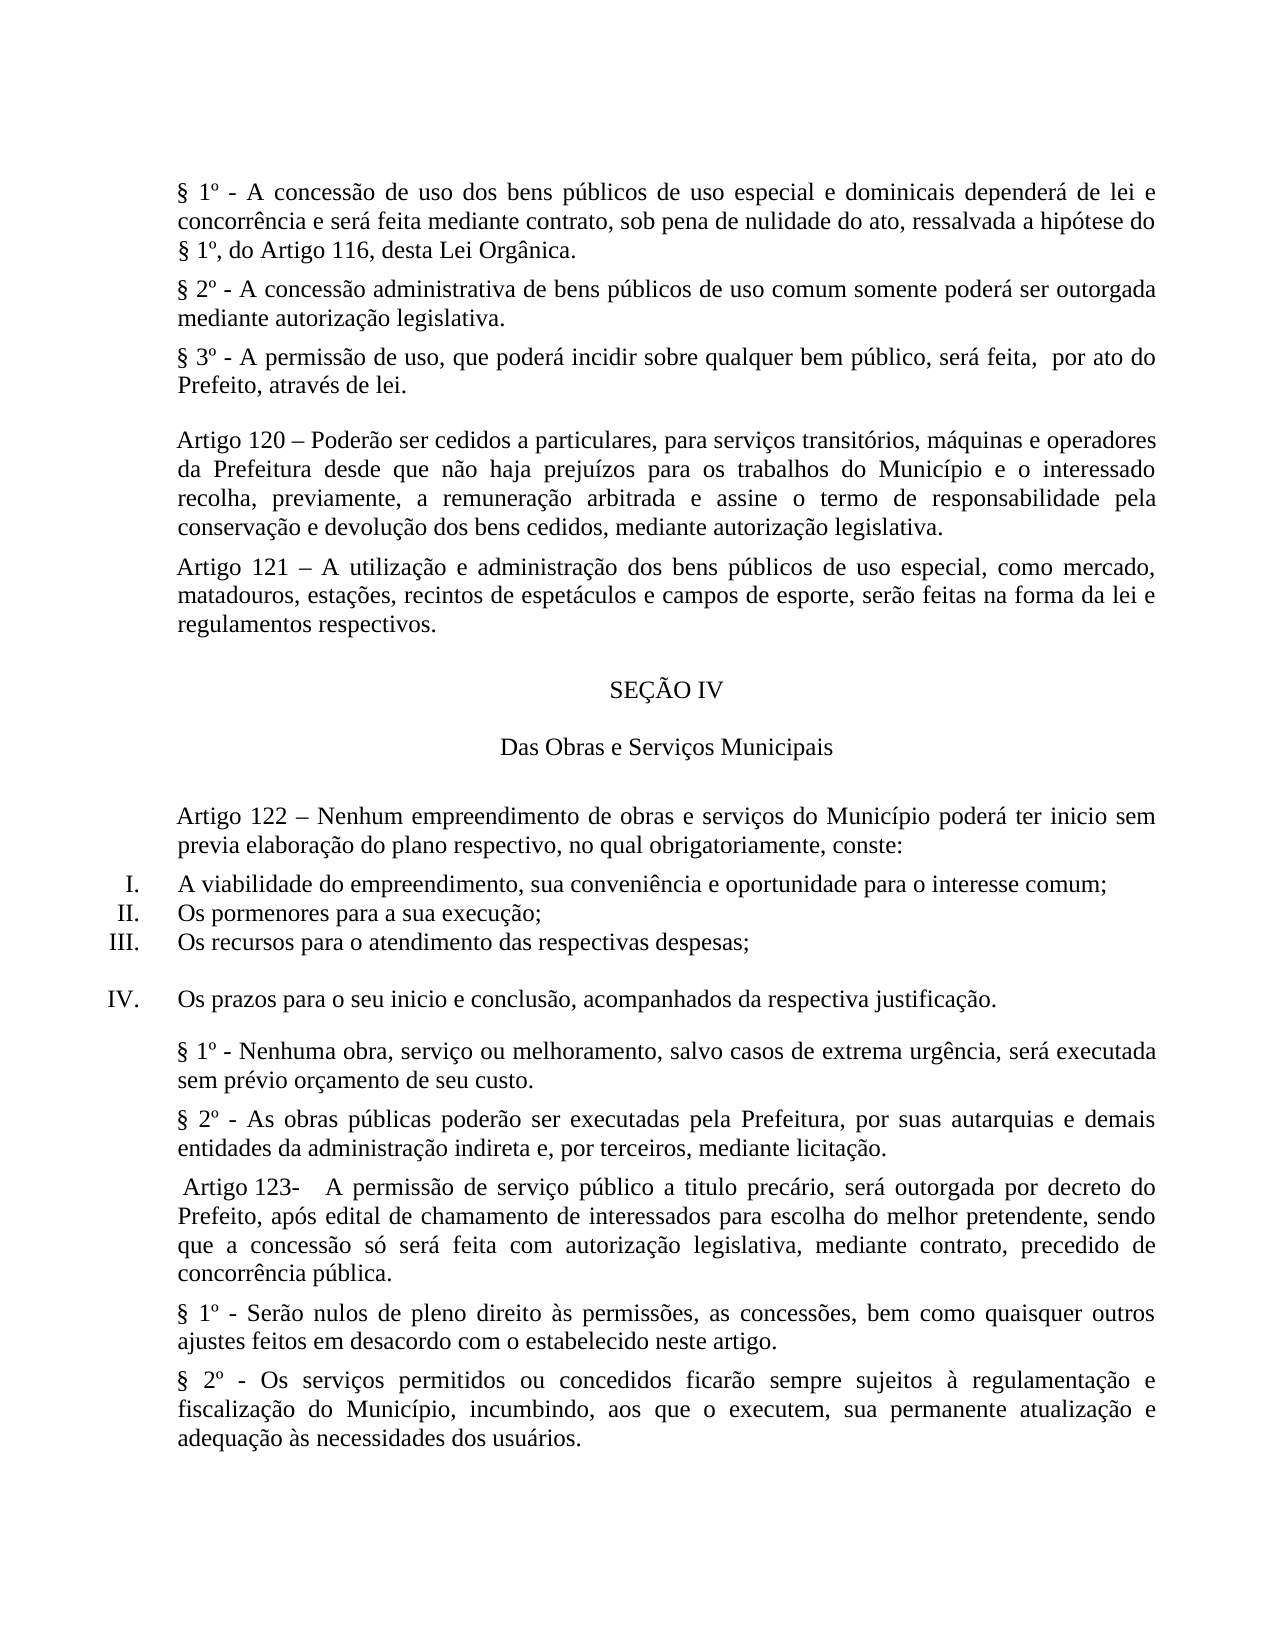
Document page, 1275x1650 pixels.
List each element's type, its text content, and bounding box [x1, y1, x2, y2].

list Os recursos para o atendimento das respectivas despesas; [140, 927, 1157, 956]
list Os prazos para o seu inicio e conclusão, acompanhados da respectiva justificação. [140, 984, 1157, 1013]
text § 2º - A concessão administrativa de bens públicos de uso comum somente poderá ser outorgada mediante autorização legislativa. [176, 274, 1157, 331]
text Artigo 120 – Poderão ser cedidos a particulares, para serviços transitórios, máquinas e operadores da Prefeitura desde que não haja prejuízos para os trabalhos do Município e o interessado recolha, previamente, a remuneração arbitrada e assine o termo de responsabilidade pela conservação e devolução dos bens cedidos, mediante autorização legislativa. [176, 426, 1157, 541]
text § 1º - Nenhuma obra, serviço ou melhoramento, salvo casos de extrema urgência, será executada sem prévio orçamento de seu custo. [176, 1036, 1157, 1094]
text SEÇÃO IV [176, 675, 1157, 703]
text § 3º - A permissão de uso, que poderá incidir sobre qualquer bem público, será feita, por ato do Prefeito, através de lei. [176, 342, 1157, 399]
list A viabilidade do empreendimento, sua conveniência e oportunidade para o interesse comum; [140, 869, 1157, 898]
text Artigo 122 – Nenhum empreendimento de obras e serviços do Município poderá ter inicio sem previa elaboração do plano respectivo, no qual obrigatoriamente, conste: [176, 801, 1157, 859]
list Os pormenores para a sua execução; [140, 898, 1157, 927]
text § 2º - As obras públicas poderão ser executadas pela Prefeitura, por suas autarquias e demais entidades da administração indireta e, por terceiros, mediante licitação. [176, 1104, 1157, 1162]
text § 1º - Serão nulos de pleno direito às permissões, as concessões, bem como quaisquer outros ajustes feitos em desacordo com o estabelecido neste artigo. [176, 1298, 1157, 1355]
text § 2º - Os serviços permitidos ou concedidos ficarão sempre sujeitos à regulamentação e fiscalização do Município, incumbindo, aos que o executem, sua permanente atualização e adequação às necessidades dos usuários. [176, 1366, 1157, 1452]
text Artigo 121 – A utilização e administração dos bens públicos de uso especial, como mercado, matadouros, estações, recintos de espetáculos e campos de esporte, serão feitas na forma da lei e regulamentos respectivos. [176, 552, 1157, 638]
subtitle Das Obras e Serviços Municipais [176, 732, 1157, 761]
text Artigo 123- A permissão de serviço público a titulo precário, será outorgada por decreto do Prefeito, após edital de chamamento de interessados para escolha do melhor pretendente, sendo que a concessão só será feita com autorização legislativa, mediante contrato, precedido de concorrência pública. [176, 1172, 1157, 1287]
text § 1º - A concessão de uso dos bens públicos de uso especial e dominicais dependerá de lei e concorrência e será feita mediante contrato, sob pena de nulidade do ato, ressalvada a hipótese do § 1º, do Artigo 116, desta Lei Orgânica. [176, 177, 1157, 263]
